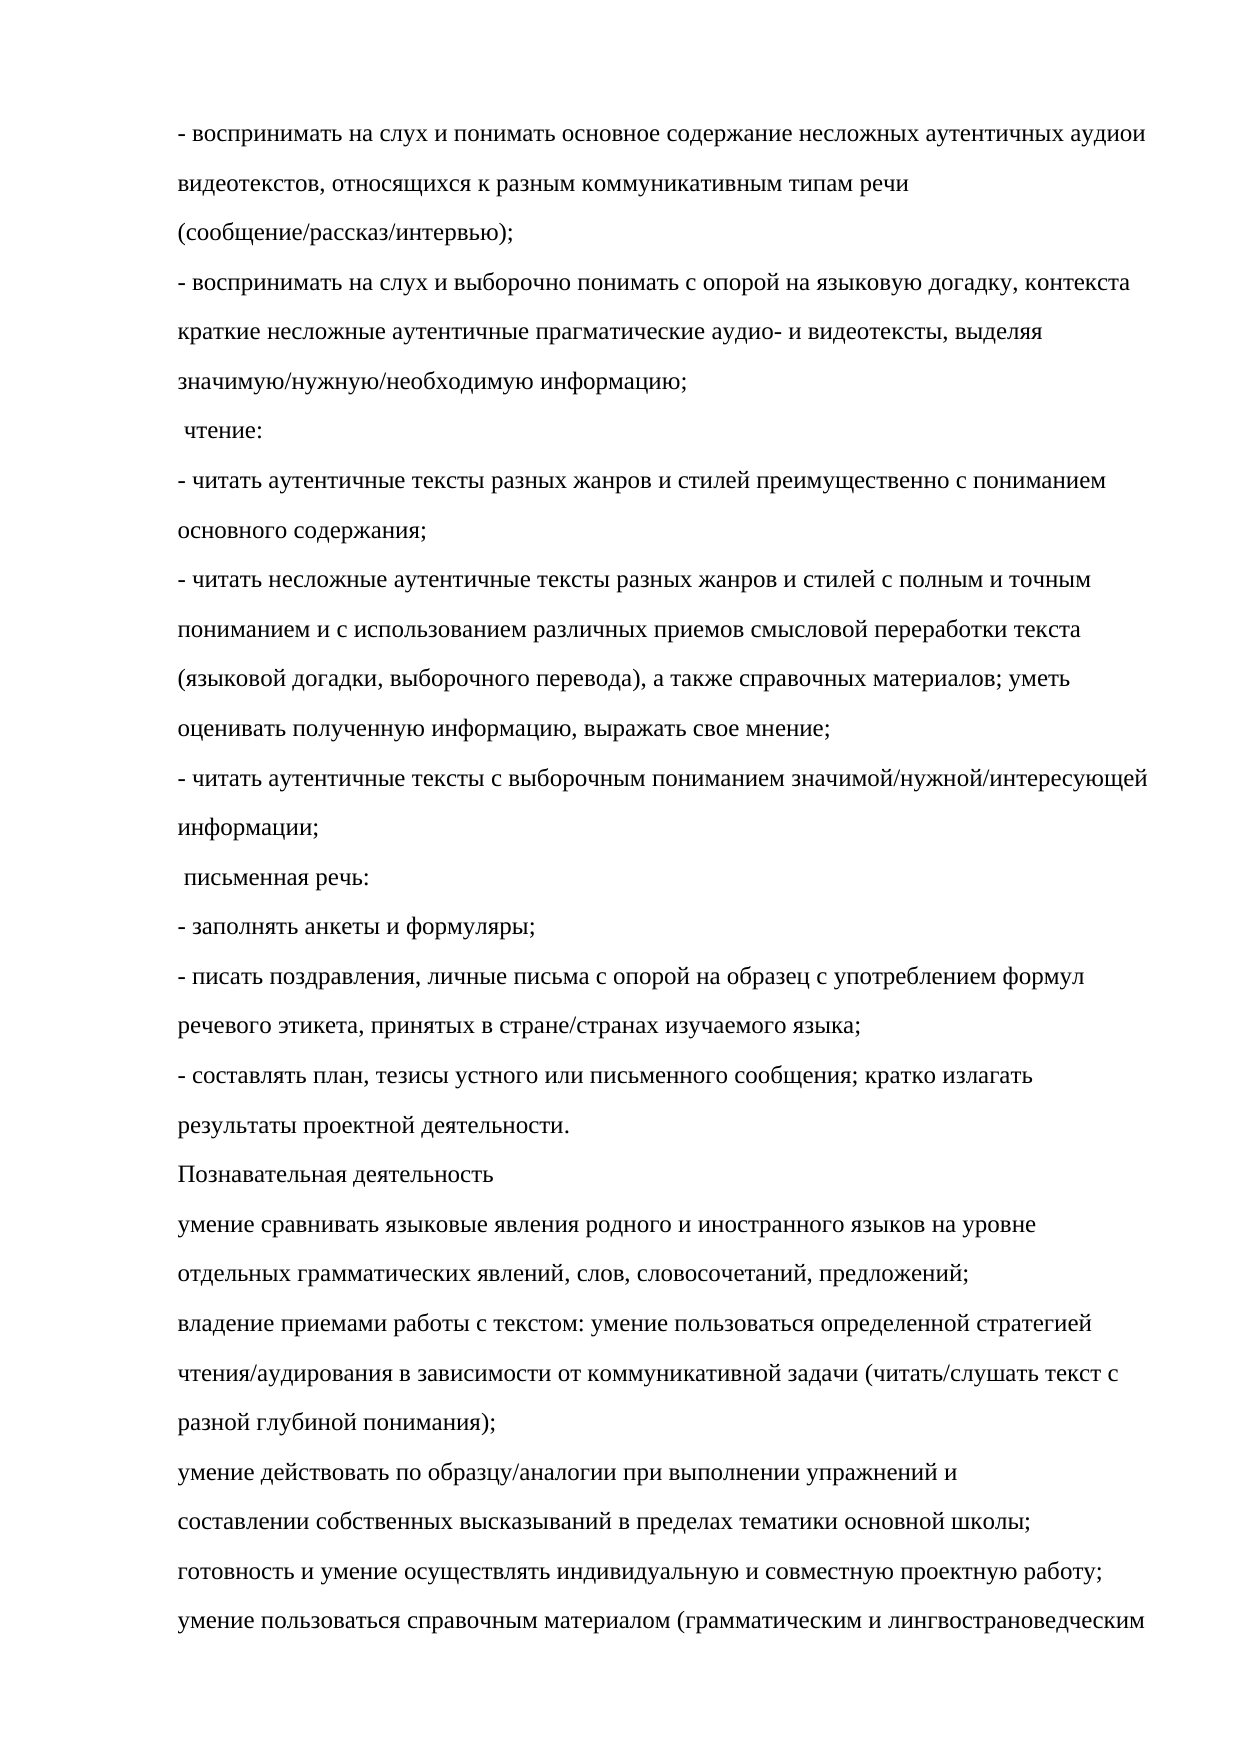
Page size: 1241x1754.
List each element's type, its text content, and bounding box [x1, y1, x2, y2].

text готовность и умение осуществлять индивидуальную и совместную проектную работу; [177, 1556, 1152, 1585]
text письменная речь: [177, 862, 1152, 891]
text - читать несложные аутентичные тексты разных жанров и стилей с полным и точным [177, 564, 1152, 593]
text (сообщение/рассказ/интервью); [177, 217, 1152, 246]
text - читать аутентичные тексты с выборочным пониманием значимой/нужной/интересующей [177, 763, 1152, 791]
text - составлять план, тезисы устного или письменного сообщения; кратко излагать [177, 1060, 1152, 1089]
text чтение: [177, 416, 1152, 444]
text Познавательная деятельность [177, 1159, 1152, 1188]
text - читать аутентичные тексты разных жанров и стилей преимущественно с пониманием [177, 465, 1152, 494]
text краткие несложные аутентичные прагматические аудио- и видеотексты, выделяя [177, 316, 1152, 345]
text - воспринимать на слух и понимать основное содержание несложных аутентичных аудиои [177, 118, 1152, 147]
text чтения/аудирования в зависимости от коммуникативной задачи (читать/слушать текст с [177, 1358, 1152, 1386]
text (языковой догадки, выборочного перевода), а также справочных материалов; уметь [177, 663, 1152, 692]
text - воспринимать на слух и выборочно понимать с опорой на языковую догадку, контекста [177, 267, 1152, 296]
text оценивать полученную информацию, выражать свое мнение; [177, 713, 1152, 742]
text пониманием и с использованием различных приемов смысловой переработки текста [177, 614, 1152, 643]
text владение приемами работы с текстом: умение пользоваться определенной стратегией [177, 1308, 1152, 1337]
text результаты проектной деятельности. [177, 1110, 1152, 1138]
text речевого этикета, принятых в стране/странах изучаемого языка; [177, 1011, 1152, 1039]
text основного содержания; [177, 515, 1152, 543]
text составлении собственных высказываний в пределах тематики основной школы; [177, 1506, 1152, 1535]
text - писать поздравления, личные письма с опорой на образец с употреблением формул [177, 961, 1152, 990]
text значимую/нужную/необходимую информацию; [177, 366, 1152, 395]
text умение сравнивать языковые явления родного и иностранного языков на уровне [177, 1209, 1152, 1238]
text - заполнять анкеты и формуляры; [177, 911, 1152, 940]
text умение действовать по образцу/аналогии при выполнении упражнений и [177, 1457, 1152, 1486]
text видеотекстов, относящихся к разным коммуникативным типам речи [177, 168, 1152, 196]
text информации; [177, 812, 1152, 841]
text разной глубиной понимания); [177, 1407, 1152, 1436]
text умение пользоваться справочным материалом (грамматическим и лингвострановедческим [177, 1606, 1152, 1634]
text отдельных грамматических явлений, слов, словосочетаний, предложений; [177, 1258, 1152, 1287]
